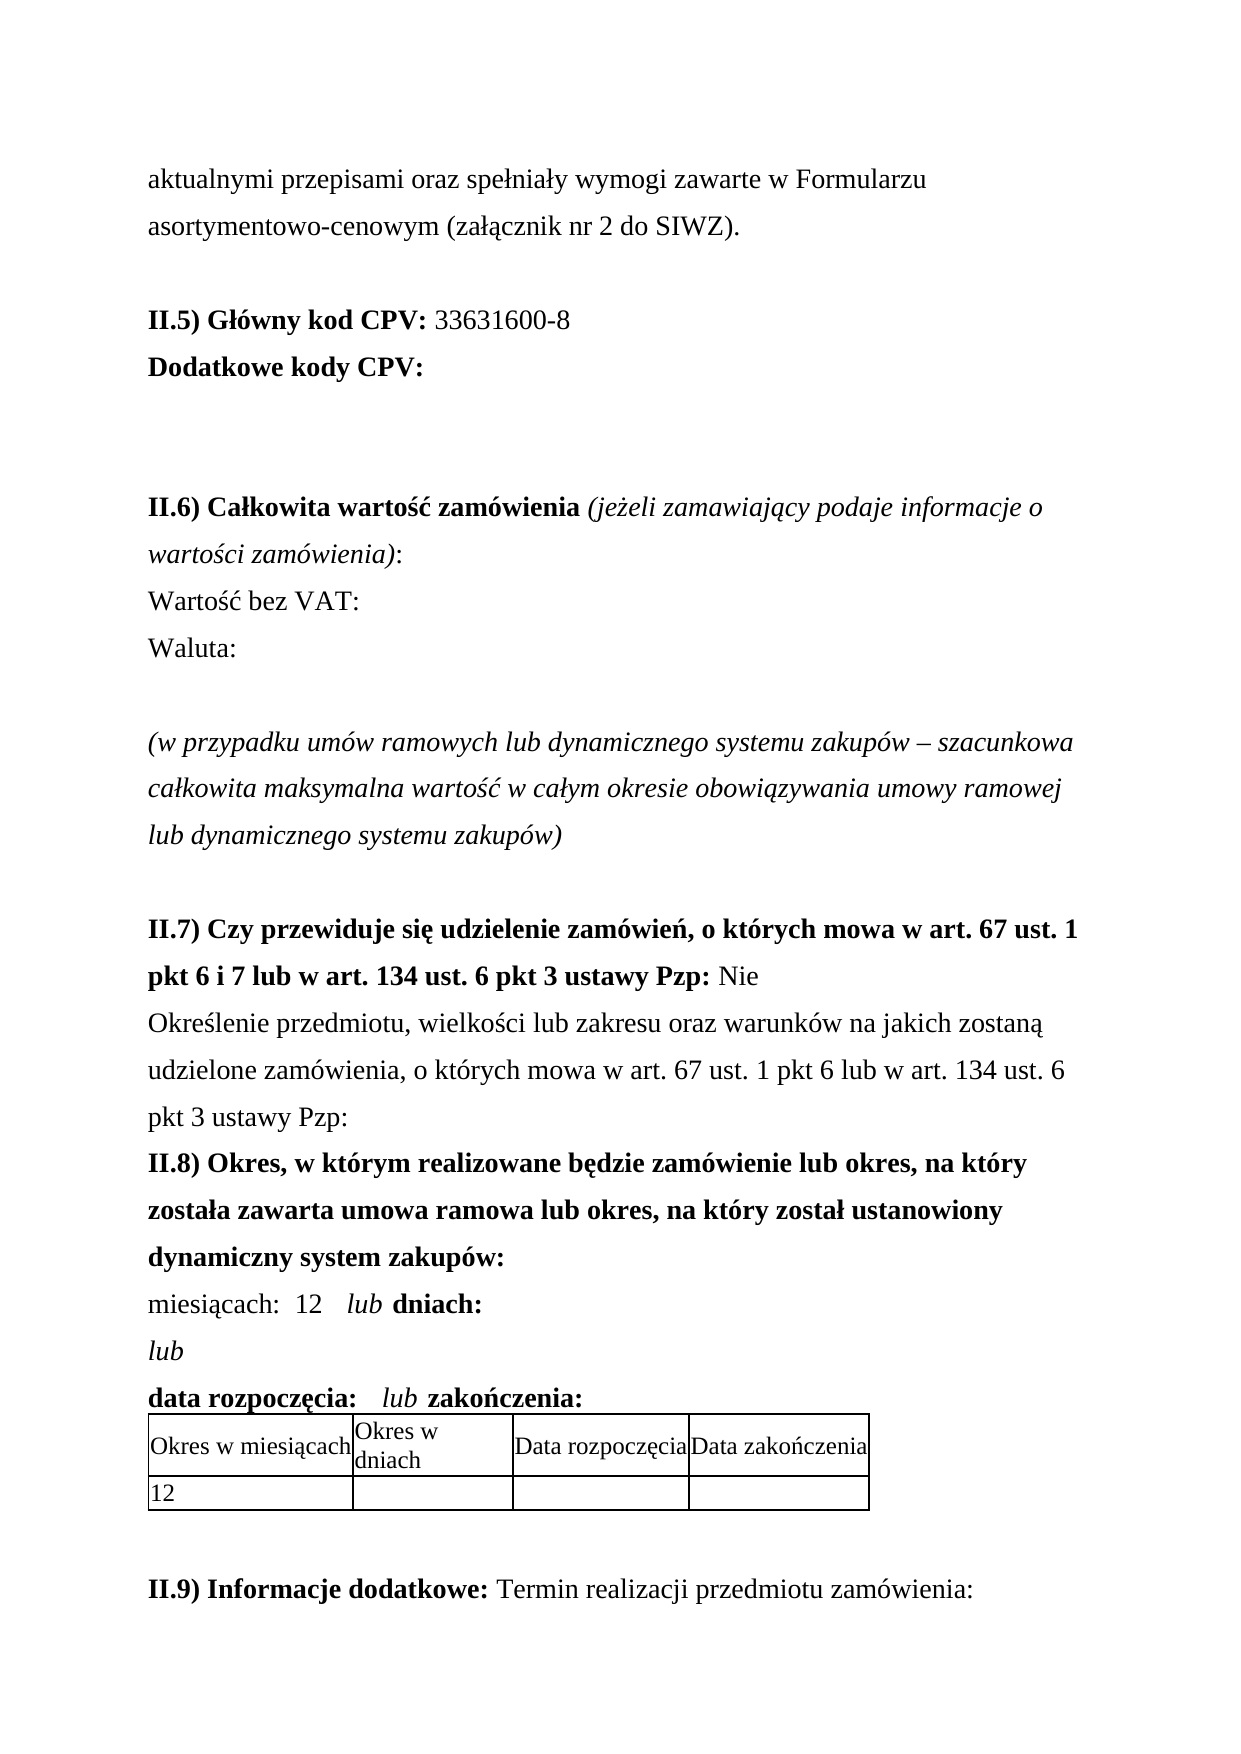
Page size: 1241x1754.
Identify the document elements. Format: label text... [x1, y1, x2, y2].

table_cell [354, 1477, 512, 1509]
table_header Okres w miesiącach [149, 1415, 352, 1475]
table_cell 12 [149, 1477, 352, 1509]
table_cell [690, 1477, 868, 1509]
text (w przypadku umów ramowych lub dynamicznego systemu zakupów – szacunkowa całkowita maksymalna wartość w całym okresie obowiązywania umowy ramowej lub dynamicznego systemu zakupów) [148, 663, 1093, 851]
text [148, 148, 1093, 663]
text II.7) Czy przewiduje się udzielenie zamówień, o których mowa w art. 67 ust. 1 pkt 6 i 7 lub w art. 134 ust. 6 pkt 3 ustawy Pzp: Nie Określenie przedmiotu, wielkości lub zakresu oraz warunków na jakich zostaną udzielone zamówienia, o których mowa w art. 67 ust. 1 pkt 6 lub w art. 134 ust. 6 pkt 3 ustawy Pzp: II.8) Okres, w którym realizowane będzie zamówienie lub okres, na który została zawarta umowa ramowa lub okres, na który został ustanowiony dynamiczny system zakupów: miesiącach: 12 lub dniach: lub data rozpoczęcia: lub zakończenia: [148, 851, 1093, 1413]
table_header Okres w dniach [354, 1415, 512, 1475]
table_header Data zakończenia [690, 1415, 868, 1475]
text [148, 1510, 1093, 1604]
table_header Data rozpoczęcia [514, 1415, 688, 1475]
table_cell [514, 1477, 688, 1509]
